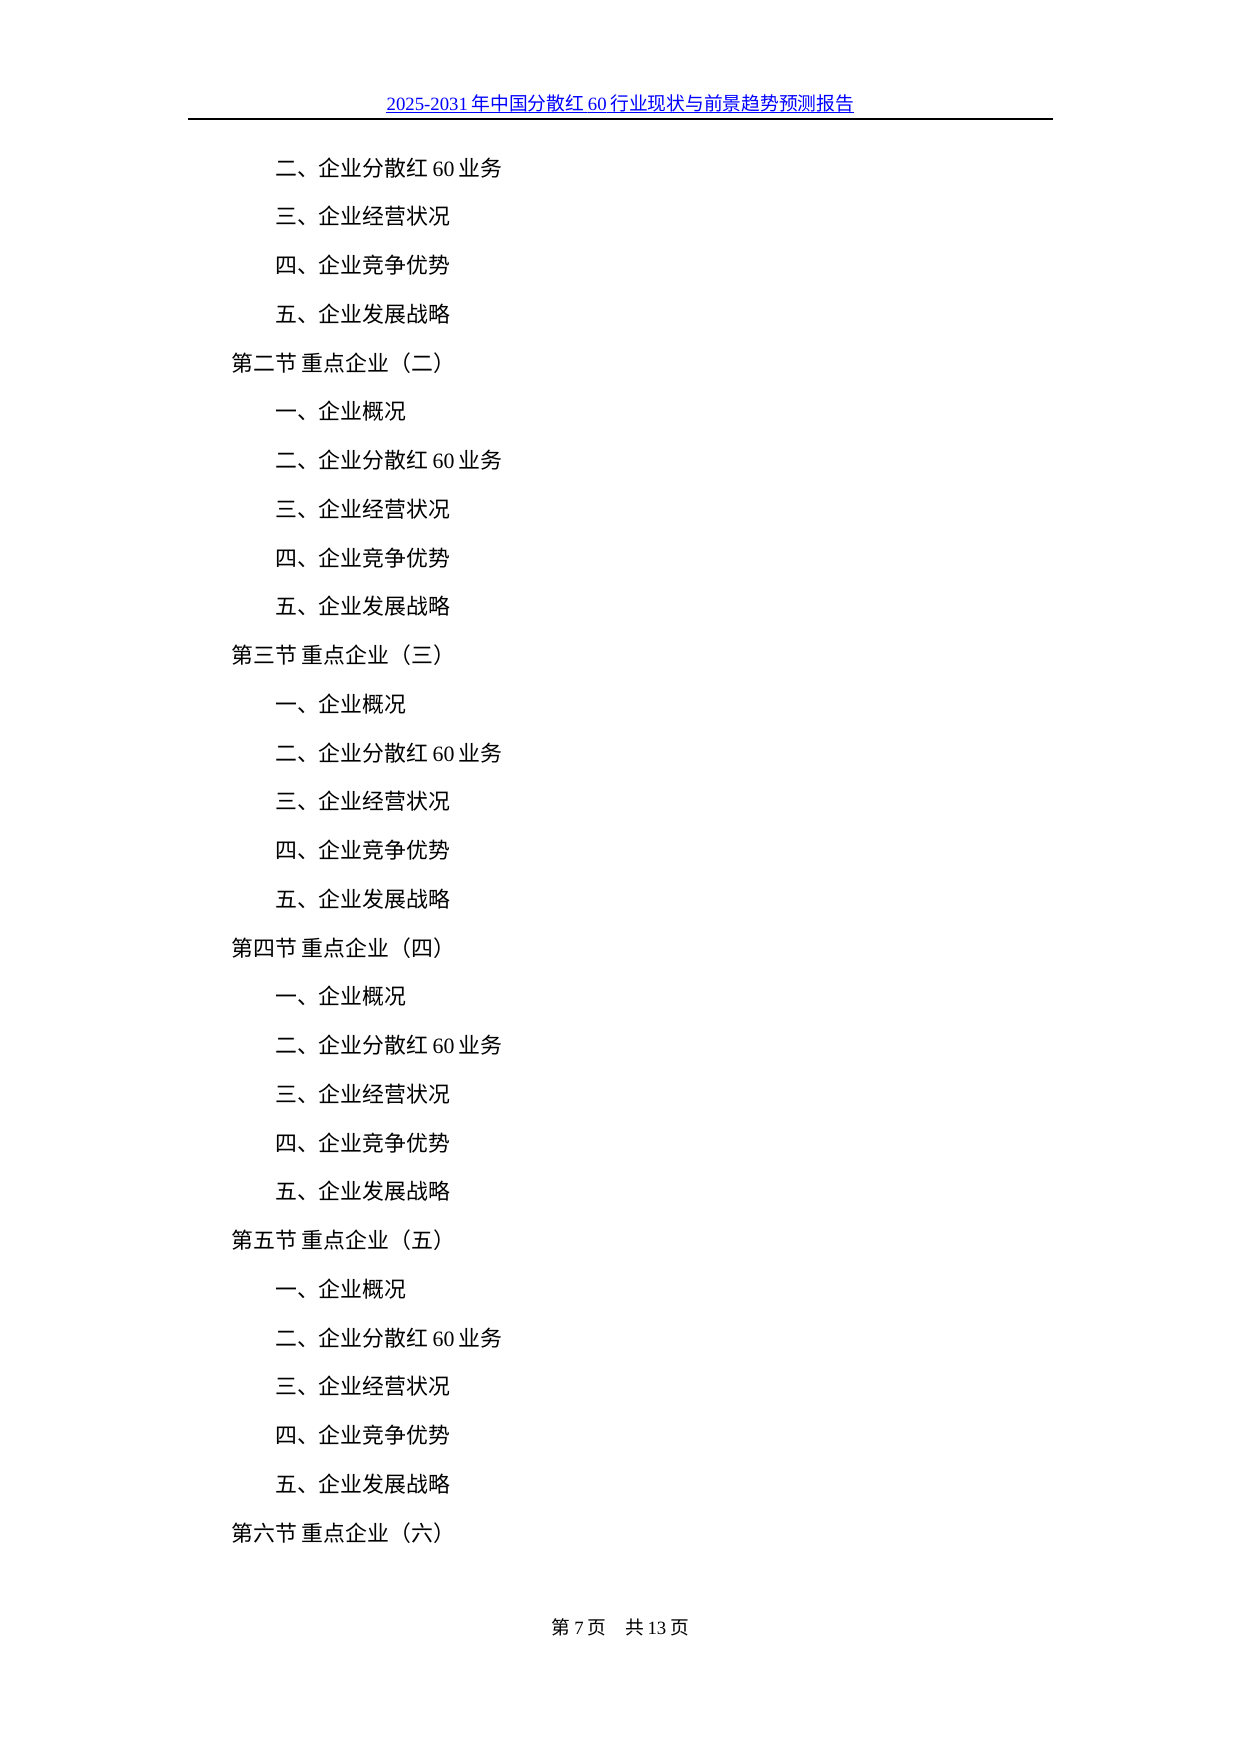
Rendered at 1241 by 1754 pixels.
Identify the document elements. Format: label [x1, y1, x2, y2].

text [187, 150, 1053, 1548]
